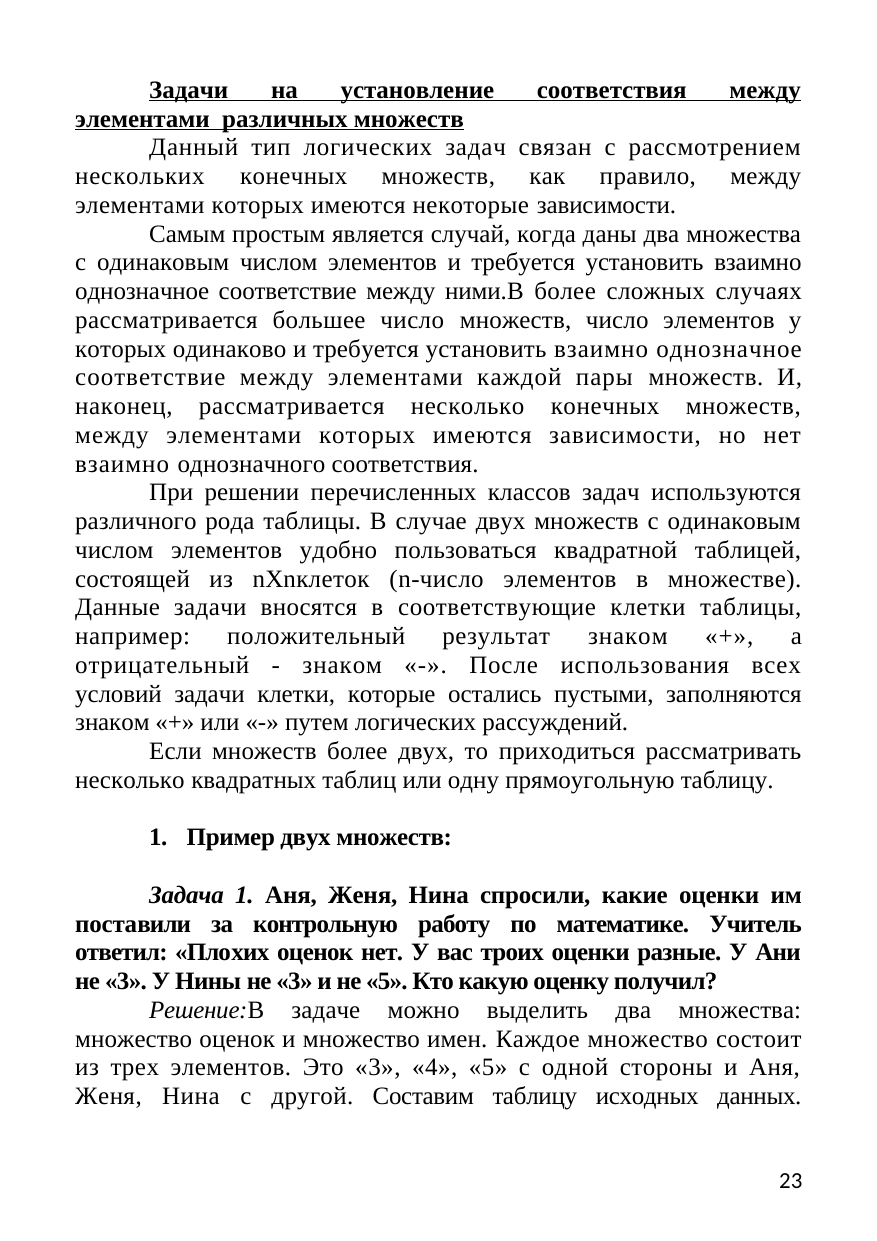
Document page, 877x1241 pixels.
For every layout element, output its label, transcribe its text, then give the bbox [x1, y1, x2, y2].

text При решении перечисленных классов задач используются различного рода таблицы. В случае двух множеств с одинаковым числом элементов удобно пользоваться квадратной таблицей, состоящей из nXnклеток (n-число элементов в множестве). Данные задачи вносятся в соответствующие клетки таблицы, например: положительный результат знаком «+», а отрицательный - знаком «-». После использования всех условий задачи клетки, которые остались пустыми, заполняются знаком «+» или «-» путем логических рассуждений. [75, 477, 802, 736]
list Пример двух множеств: [149, 822, 802, 851]
text Задача 1. Аня, Женя, Нина спросили, какие оценки им поставили за контрольную работу по математике. Учитель ответил: «Плохих оценок нет. У вас троих оценки разные. У Ани не «3». У Нины не «3» и не «5». Кто какую оценку получил? [75, 880, 802, 995]
text Задачи на установление соответствия между элементами различных множеств [75, 75, 802, 132]
text Данный тип логических задач связан с рассмотрением нескольких конечных множеств, как правило, между элементами которых имеются некоторые зависимости. [75, 132, 802, 219]
text Если множеств более двух, то приходиться рассматривать несколько квадратных таблиц или одну прямоугольную таблицу. [75, 736, 802, 794]
text Самым простым является случай, когда даны два множества с одинаковым числом элементов и требуется установить взаимно однозначное соответствие между ними.В более сложных случаях рассматривается большее число множеств, число элементов у которых одинаково и требуется установить взаимно однозначное соответствие между элементами каждой пары множеств. И, наконец, рассматривается несколько конечных множеств, между элементами которых имеются зависимости, но нет взаимно однозначного соответствия. [75, 219, 802, 477]
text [75, 995, 802, 1110]
